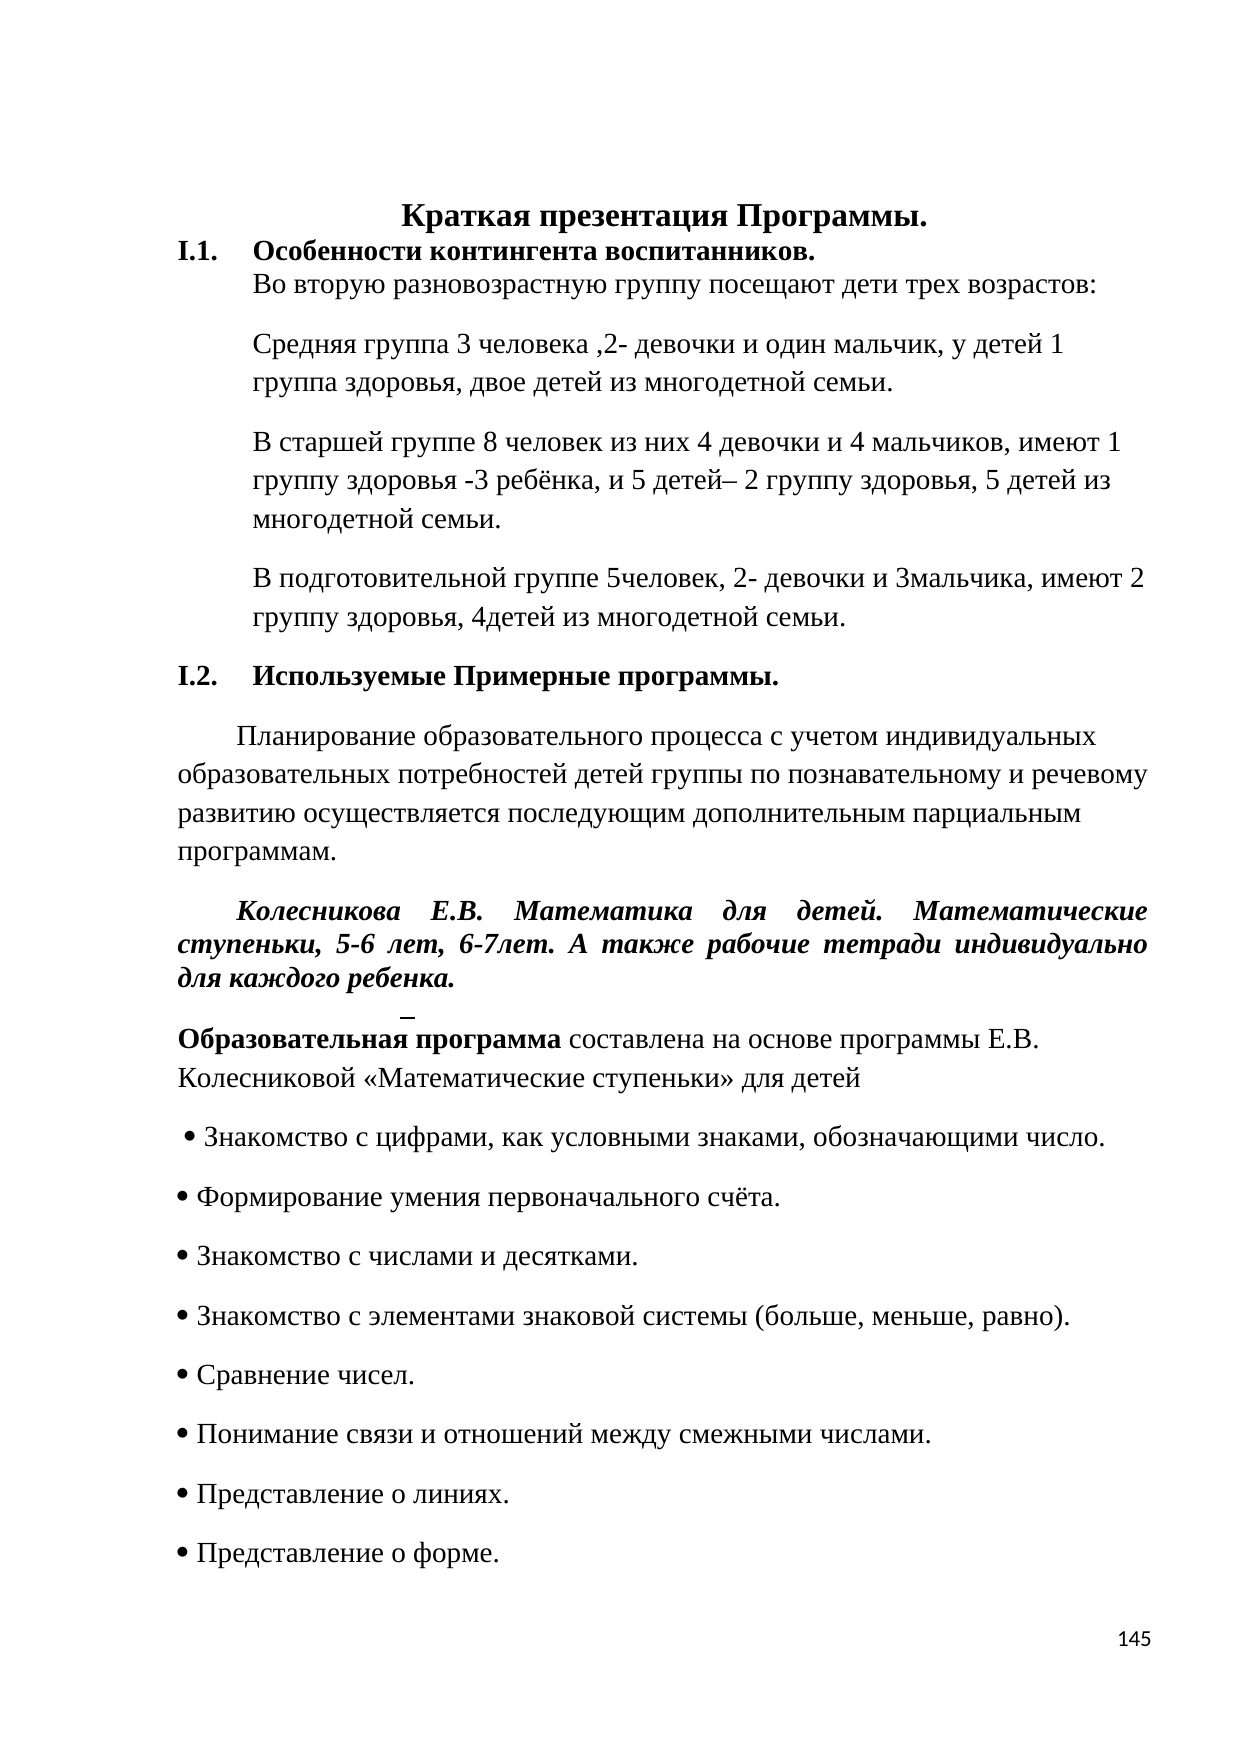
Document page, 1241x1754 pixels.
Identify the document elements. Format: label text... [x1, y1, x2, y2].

text Средняя группа 3 человека ,2- девочки и один мальчик, у детей 1 группа здоровья, двое детей из многодетной семьи. [252, 326, 1152, 398]
subtitle Краткая презентация Программы. [177, 195, 1152, 233]
text Представление о форме. [177, 1536, 1152, 1569]
text Знакомство с элементами знаковой системы (больше, меньше, равно). [177, 1298, 1152, 1331]
text Во вторую разновозрастную группу посещают дети трех возрастов: [252, 267, 1152, 300]
text Знакомство с цифрами, как условными знаками, обозначающими число. [177, 1119, 1152, 1153]
text Сравнение чисел. [177, 1357, 1152, 1391]
text Представление о линиях. [177, 1476, 1152, 1510]
text Образовательная программа составлена на основе программы Е.В. Колесниковой «Математические ступеньки» для детей [177, 1021, 1152, 1093]
text Понимание связи и отношений между смежными числами. [177, 1417, 1152, 1450]
list Особенности контингента воспитанников. [177, 233, 1152, 267]
text В подготовительной группе 5человек, 2- девочки и 3мальчика, имеют 2 группу здоровья, 4детей из многодетной семьи. [252, 560, 1152, 632]
text Знакомство с числами и десятками. [177, 1238, 1152, 1272]
list Используемые Примерные программы. [177, 658, 1152, 692]
text Колесникова Е.В. Математика для детей. Математические ступеньки, 5-6 лет, 6-7лет. А также рабочие тетради индивидуально для каждого ребенка. [177, 893, 1152, 993]
text В старшей группе 8 человек из них 4 девочки и 4 мальчиков, имеют 1 группу здоровья -3 ребёнка, и 5 детей– 2 группу здоровья, 5 детей из многодетной семьи. [252, 424, 1152, 534]
text Формирование умения первоначального счёта. [177, 1179, 1152, 1212]
text Планирование образовательного процесса с учетом индивидуальных образовательных потребностей детей группы по познавательному и речевому развитию осуществляется последующим дополнительным парциальным программам. [177, 718, 1152, 867]
